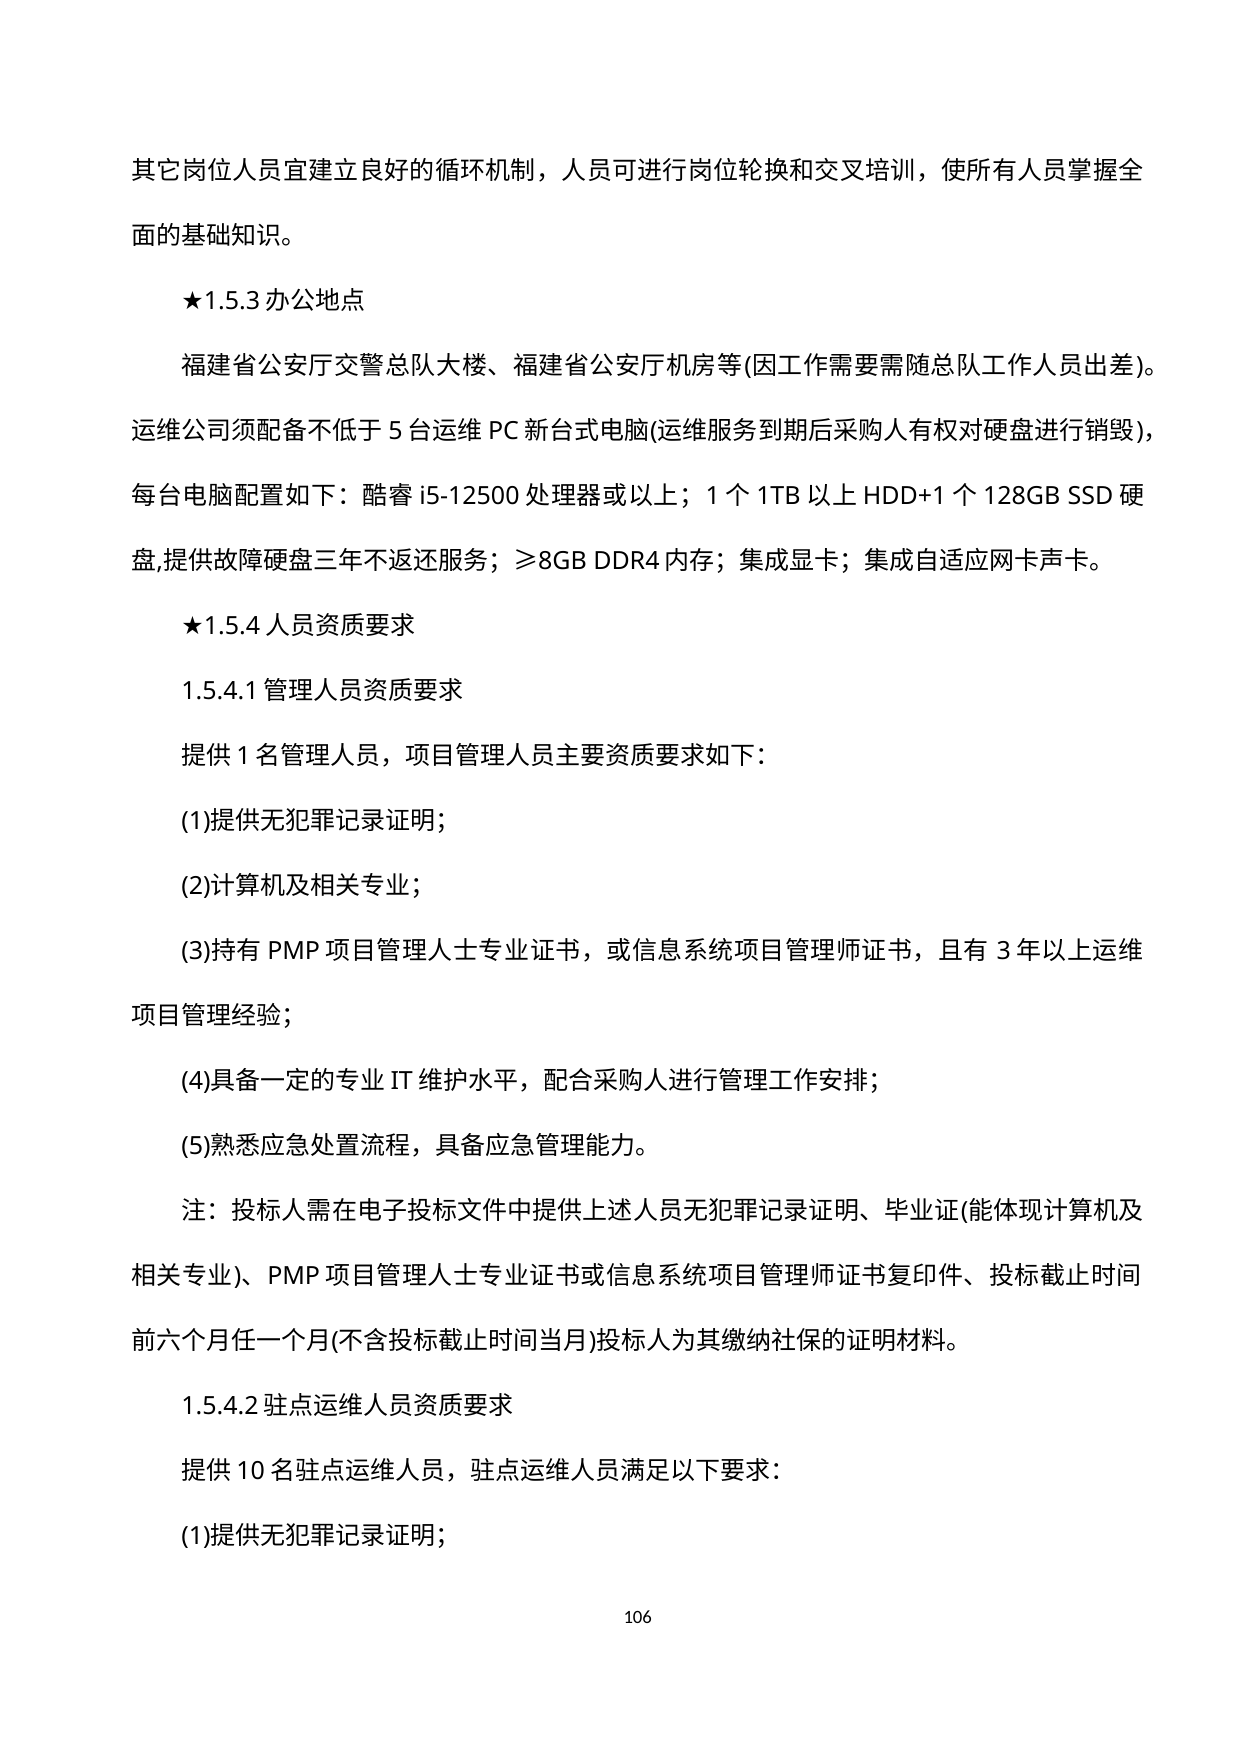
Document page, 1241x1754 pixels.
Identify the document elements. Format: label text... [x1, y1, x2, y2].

text (2)计算机及相关专业； [131, 851, 1144, 916]
text ★1.5.4人员资质要求 [131, 591, 1144, 656]
text (5)熟悉应急处置流程，具备应急管理能力。 [131, 1111, 1144, 1176]
text (1)提供无犯罪记录证明； [131, 1501, 1144, 1566]
text (1)提供无犯罪记录证明； [131, 786, 1144, 851]
text ★1.5.3办公地点 [131, 266, 1144, 331]
text 注：投标人需在电子投标文件中提供上述人员无犯罪记录证明、毕业证(能体现计算机及相关专业)、PMP项目管理人士专业证书或信息系统项目管理师证书复印件、投标截止时间前六个月任一个月(不含投标截止时间当月)投标人为其缴纳社保的证明材料。 [131, 1176, 1144, 1371]
text 提供1名管理人员，项目管理人员主要资质要求如下： [131, 721, 1144, 786]
text 1.5.4.2驻点运维人员资质要求 [131, 1371, 1144, 1436]
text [131, 136, 1144, 266]
text 提供10名驻点运维人员，驻点运维人员满足以下要求： [131, 1436, 1144, 1501]
text (3)持有PMP项目管理人士专业证书，或信息系统项目管理师证书，且有3年以上运维项目管理经验； [131, 916, 1144, 1046]
text (4)具备一定的专业IT维护水平，配合采购人进行管理工作安排； [131, 1046, 1144, 1111]
text 1.5.4.1管理人员资质要求 [131, 656, 1144, 721]
text 福建省公安厅交警总队大楼、福建省公安厅机房等(因工作需要需随总队工作人员出差)。运维公司须配备不低于5台运维PC新台式电脑(运维服务到期后采购人有权对硬盘进行销毁)，每台电脑配置如下：酷睿i5-12500处理器或以上；1个1TB以上HDD+1个128GB SSD硬盘,提供故障硬盘三年不返还服务；≥8GB DDR4内存；集成显卡；集成自适应网卡声卡。 [131, 331, 1144, 591]
